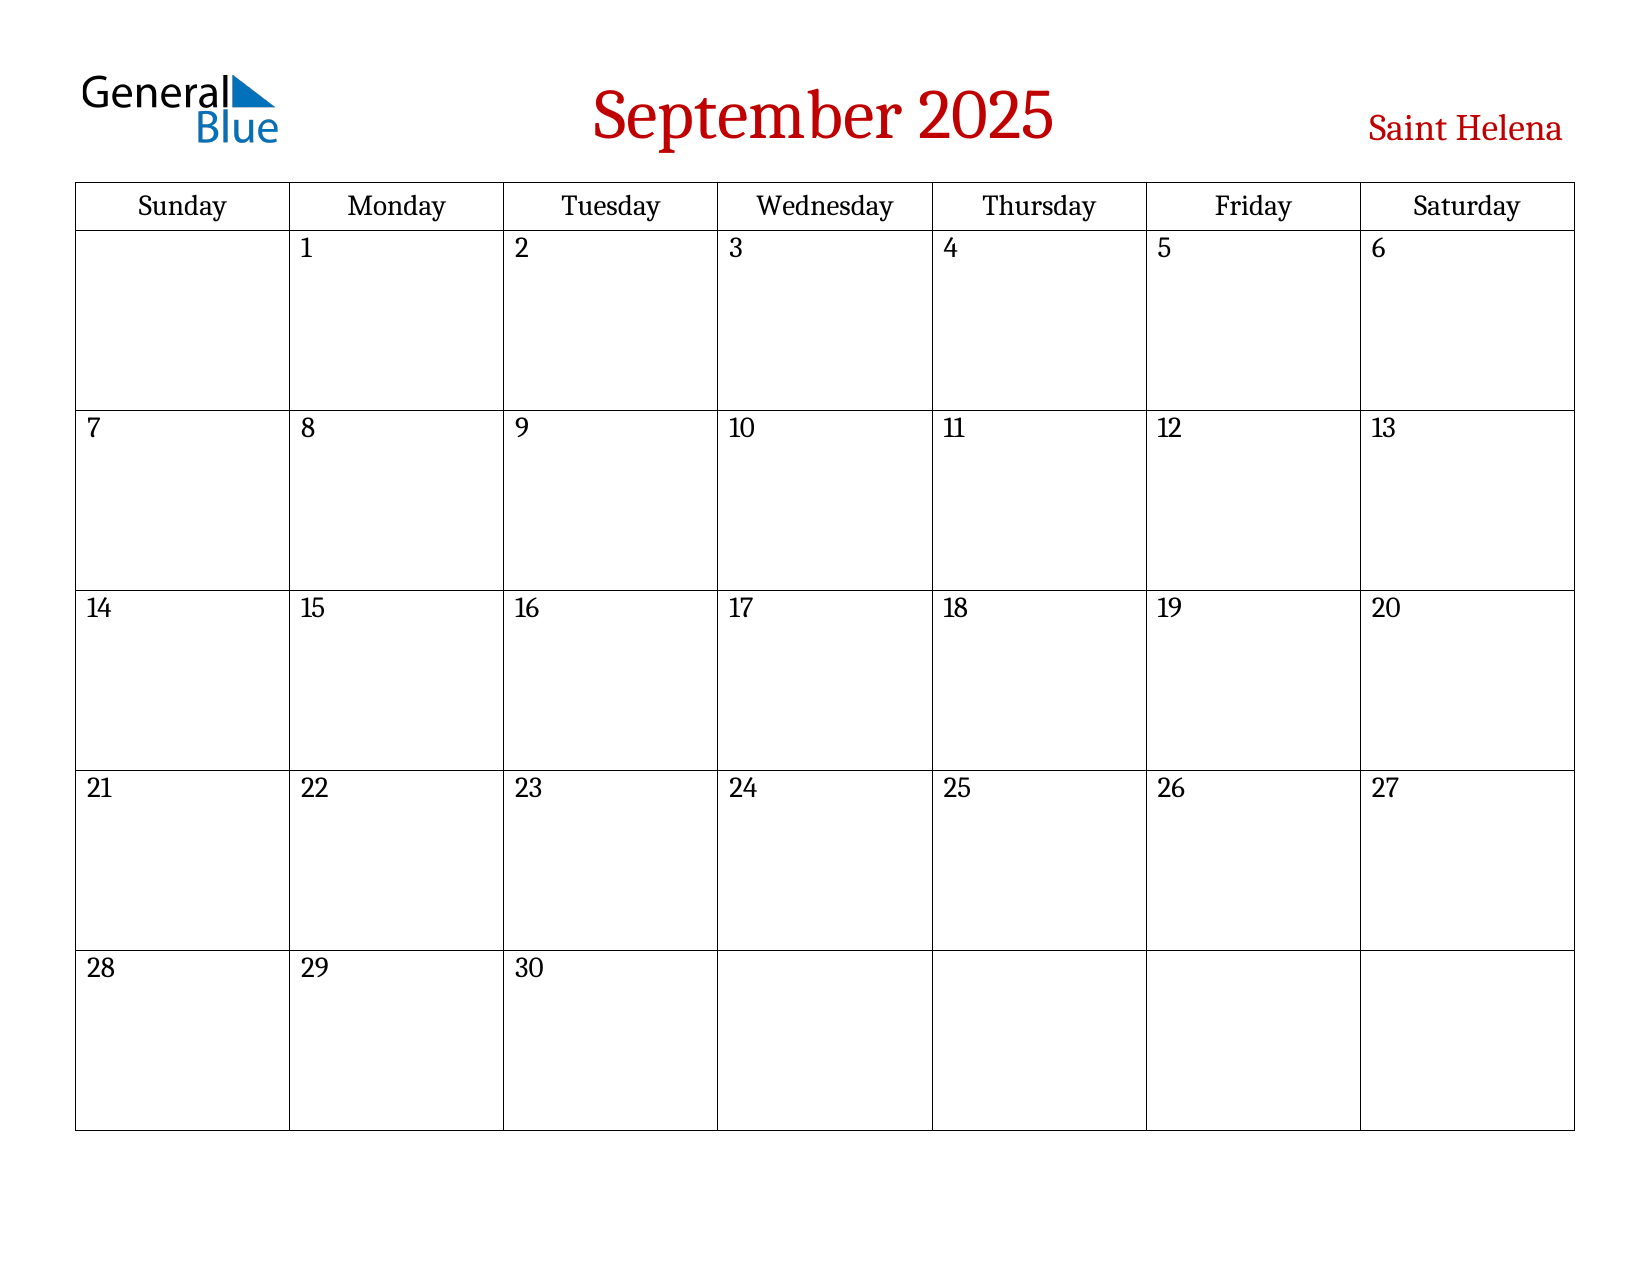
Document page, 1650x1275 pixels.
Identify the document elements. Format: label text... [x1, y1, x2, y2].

table_cell [504, 625, 717, 770]
table_cell 8 [290, 411, 503, 444]
table_cell [933, 625, 1146, 770]
table_cell 11 [933, 411, 1146, 444]
table_cell 6 [1361, 231, 1574, 264]
table_cell [1361, 951, 1574, 985]
table_cell 25 [933, 771, 1146, 805]
table_cell 14 [76, 591, 289, 625]
table_cell 28 [76, 951, 289, 985]
table_cell 23 [504, 771, 717, 805]
table_cell [933, 445, 1146, 590]
table_cell [76, 805, 289, 950]
table_cell [718, 265, 932, 410]
table_cell [290, 625, 503, 770]
table_cell [1361, 265, 1574, 410]
table_cell [504, 805, 717, 950]
table_cell [504, 985, 717, 1130]
table_cell 27 [1361, 771, 1574, 805]
table_cell 5 [1147, 231, 1360, 264]
table_cell [1361, 805, 1574, 950]
table_cell [1147, 445, 1360, 590]
table_header September 2025 [504, 75, 1146, 182]
table_cell 21 [76, 771, 289, 805]
table_cell 7 [76, 411, 289, 444]
table_cell [718, 625, 932, 770]
table_cell [1147, 625, 1360, 770]
table_cell 19 [1147, 591, 1360, 625]
table_cell [76, 265, 289, 410]
table_cell 12 [1147, 411, 1360, 444]
table_cell [718, 985, 932, 1130]
table_cell 4 [933, 231, 1146, 264]
table_cell [290, 265, 503, 410]
table_cell 10 [718, 411, 932, 444]
table_cell [933, 951, 1146, 985]
table_cell [718, 805, 932, 950]
table_cell [1147, 951, 1360, 985]
table_cell 16 [504, 591, 717, 625]
table_cell 26 [1147, 771, 1360, 805]
table_cell 15 [290, 591, 503, 625]
table_cell 2 [504, 231, 717, 264]
table_cell Wednesday [718, 183, 932, 230]
table_cell [1361, 445, 1574, 590]
table_cell [504, 445, 717, 590]
table_cell Friday [1147, 183, 1360, 230]
table_cell Monday [290, 183, 503, 230]
table_cell [76, 625, 289, 770]
table_cell [504, 265, 717, 410]
picture [82, 75, 278, 143]
table_cell Sunday [76, 183, 289, 230]
table_cell [1147, 985, 1360, 1130]
table_cell [290, 805, 503, 950]
table_cell 13 [1361, 411, 1574, 444]
table_cell [1147, 805, 1360, 950]
table_cell 18 [933, 591, 1146, 625]
table_cell [76, 445, 289, 590]
table_cell [1147, 265, 1360, 410]
table_cell [933, 805, 1146, 950]
table_cell 17 [718, 591, 932, 625]
table_cell 1 [290, 231, 503, 264]
table_cell 30 [504, 951, 717, 985]
table_cell [290, 445, 503, 590]
table_cell [1361, 625, 1574, 770]
table_cell [718, 445, 932, 590]
table_cell [933, 265, 1146, 410]
table_cell [290, 985, 503, 1130]
table_cell [1361, 985, 1574, 1130]
table_cell 24 [718, 771, 932, 805]
table_header Saint Helena [1146, 75, 1574, 182]
table_cell [76, 985, 289, 1130]
table_cell 9 [504, 411, 717, 444]
table_cell 20 [1361, 591, 1574, 625]
table_cell Saturday [1361, 183, 1574, 230]
table_cell [718, 951, 932, 985]
table_cell [933, 985, 1146, 1130]
table_cell 22 [290, 771, 503, 805]
table_cell [76, 231, 289, 264]
table_cell 3 [718, 231, 932, 264]
table_cell Tuesday [504, 183, 717, 230]
table_cell Thursday [933, 183, 1146, 230]
table_header [76, 75, 503, 182]
table_cell 29 [290, 951, 503, 985]
